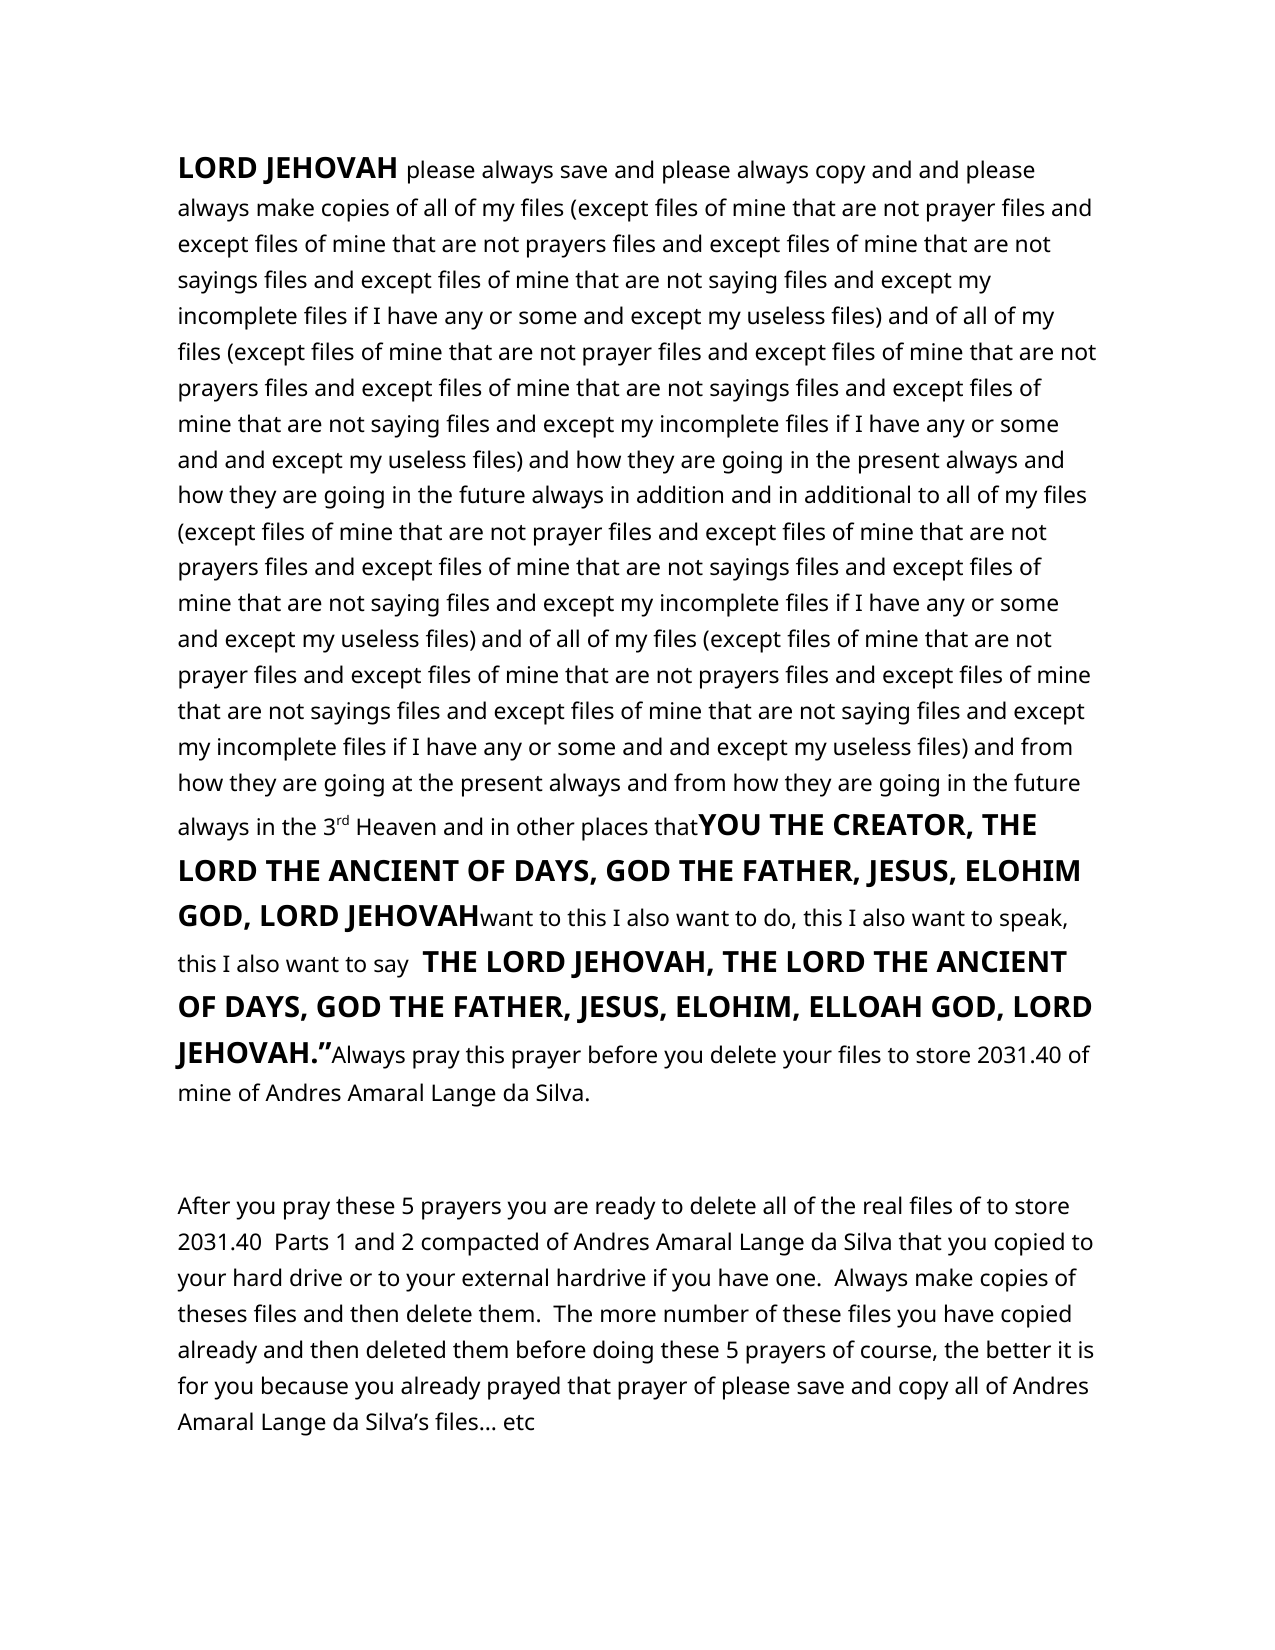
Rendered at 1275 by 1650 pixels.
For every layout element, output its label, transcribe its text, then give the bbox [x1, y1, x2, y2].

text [177, 148, 1098, 1108]
text After you pray these 5 prayers you are ready to delete all of the real files of to store 2031.40 Parts 1 and 2 compacted of Andres Amaral Lange da Silva that you copied to your hard drive or to your external hardrive if you have one. Always make copies of theses files and then delete them. The more number of these files you have copied already and then deleted them before doing these 5 prayers of course, the better it is for you because you already prayed that prayer of please save and copy all of Andres Amaral Lange da Silva’s files… etc [177, 1190, 1098, 1437]
